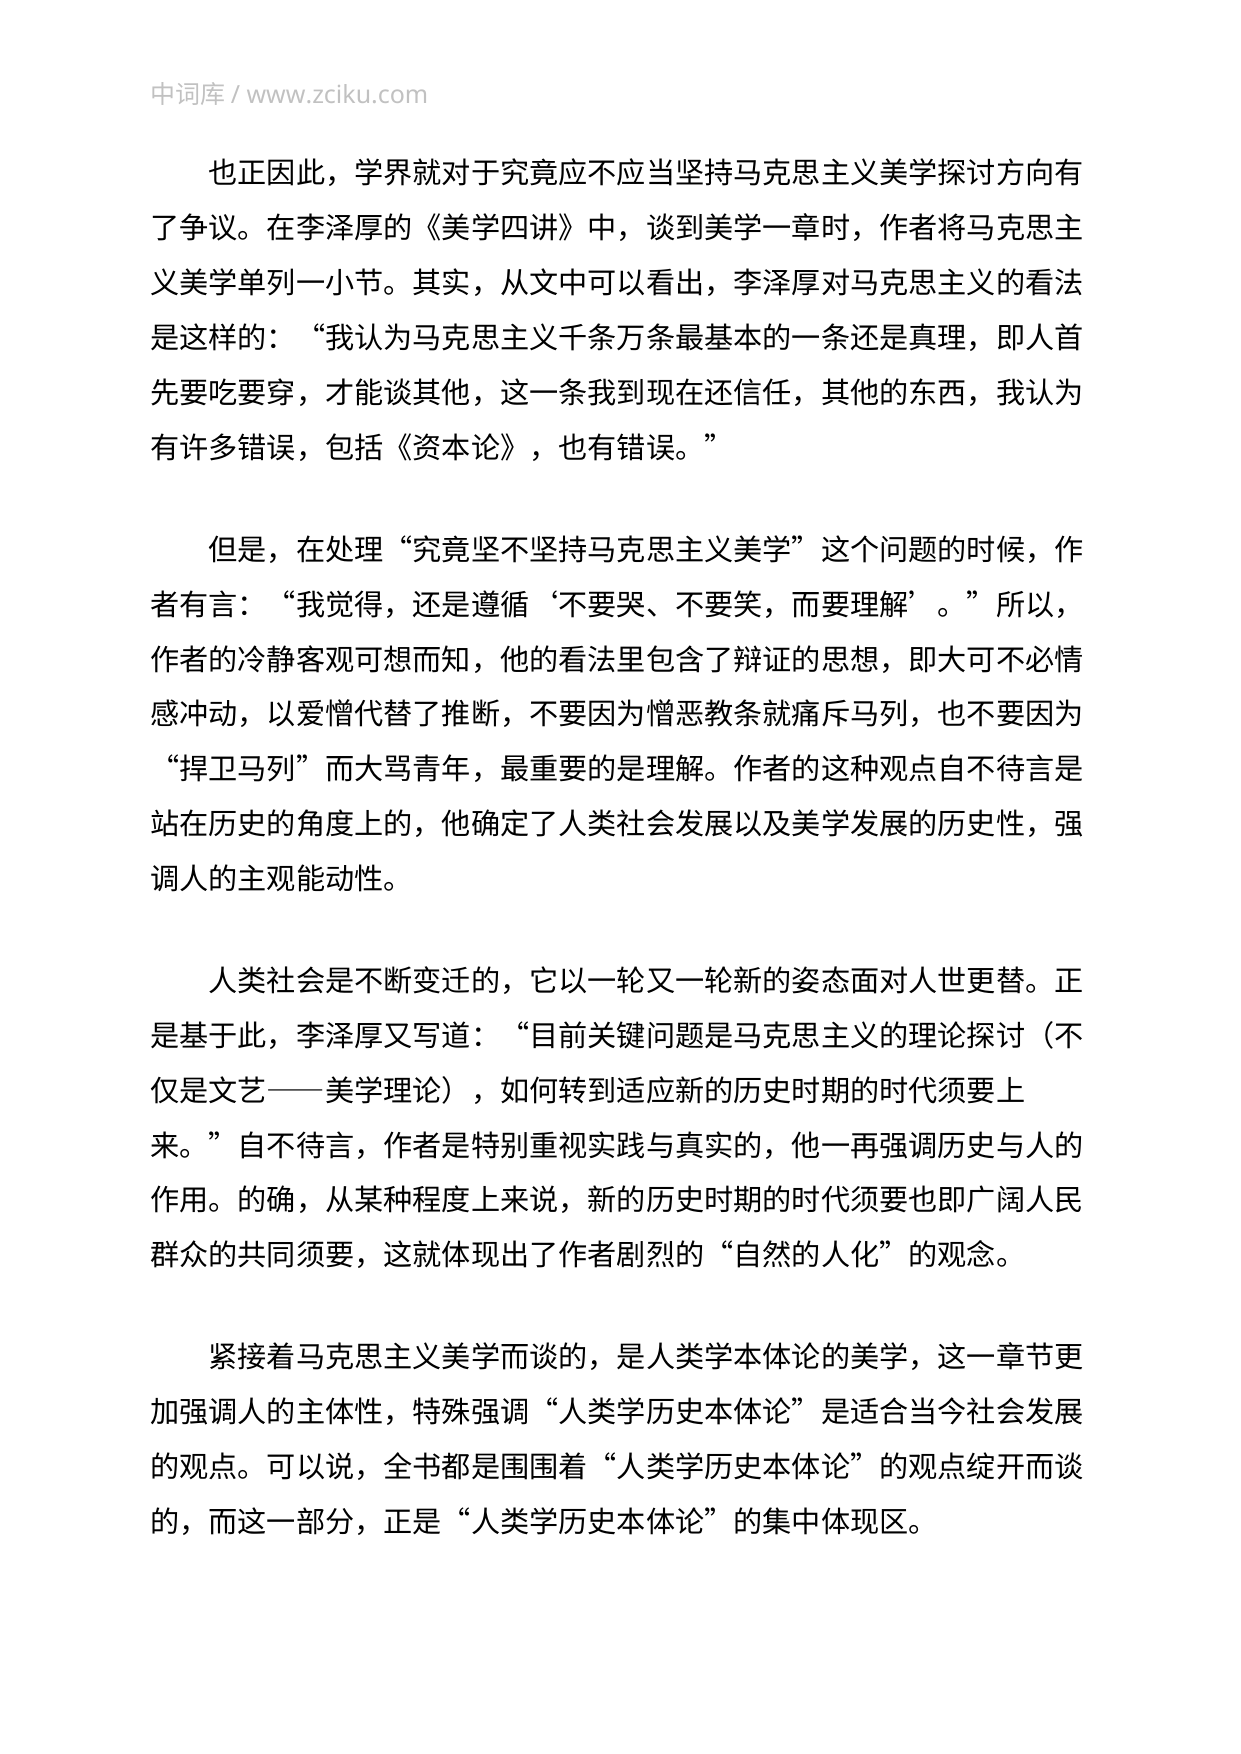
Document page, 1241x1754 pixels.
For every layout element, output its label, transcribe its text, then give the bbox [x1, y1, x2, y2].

text 但是，在处理“究竟坚不坚持马克思主义美学”这个问题的时候，作者有言：“我觉得，还是遵循‘不要哭、不要笑，而要理解’。”所以，作者的冷静客观可想而知，他的看法里包含了辩证的思想，即大可不必情感冲动，以爱憎代替了推断，不要因为憎恶教条就痛斥马列，也不要因为“捍卫马列”而大骂青年，最重要的是理解。作者的这种观点自不待言是站在历史的角度上的，他确定了人类社会发展以及美学发展的历史性，强调人的主观能动性。 [150, 526, 1090, 898]
text 也正因此，学界就对于究竟应不应当坚持马克思主义美学探讨方向有了争议。在李泽厚的《美学四讲》中，谈到美学一章时，作者将马克思主义美学单列一小节。其实，从文中可以看出，李泽厚对马克思主义的看法是这样的：“我认为马克思主义千条万条最基本的一条还是真理，即人首先要吃要穿，才能谈其他，这一条我到现在还信任，其他的东西，我认为有许多错误，包括《资本论》，也有错误。” [150, 150, 1090, 467]
text 人类社会是不断变迁的，它以一轮又一轮新的姿态面对人世更替。正是基于此，李泽厚又写道：“目前关键问题是马克思主义的理论探讨（不仅是文艺——美学理论），如何转到适应新的历史时期的时代须要上来。”自不待言，作者是特别重视实践与真实的，他一再强调历史与人的作用。的确，从某种程度上来说，新的历史时期的时代须要也即广阔人民群众的共同须要，这就体现出了作者剧烈的“自然的人化”的观念。 [150, 957, 1090, 1274]
text 紧接着马克思主义美学而谈的，是人类学本体论的美学，这一章节更加强调人的主体性，特殊强调“人类学历史本体论”是适合当今社会发展的观点。可以说，全书都是围围着“人类学历史本体论”的观点绽开而谈的，而这一部分，正是“人类学历史本体论”的集中体现区。 [150, 1334, 1090, 1541]
